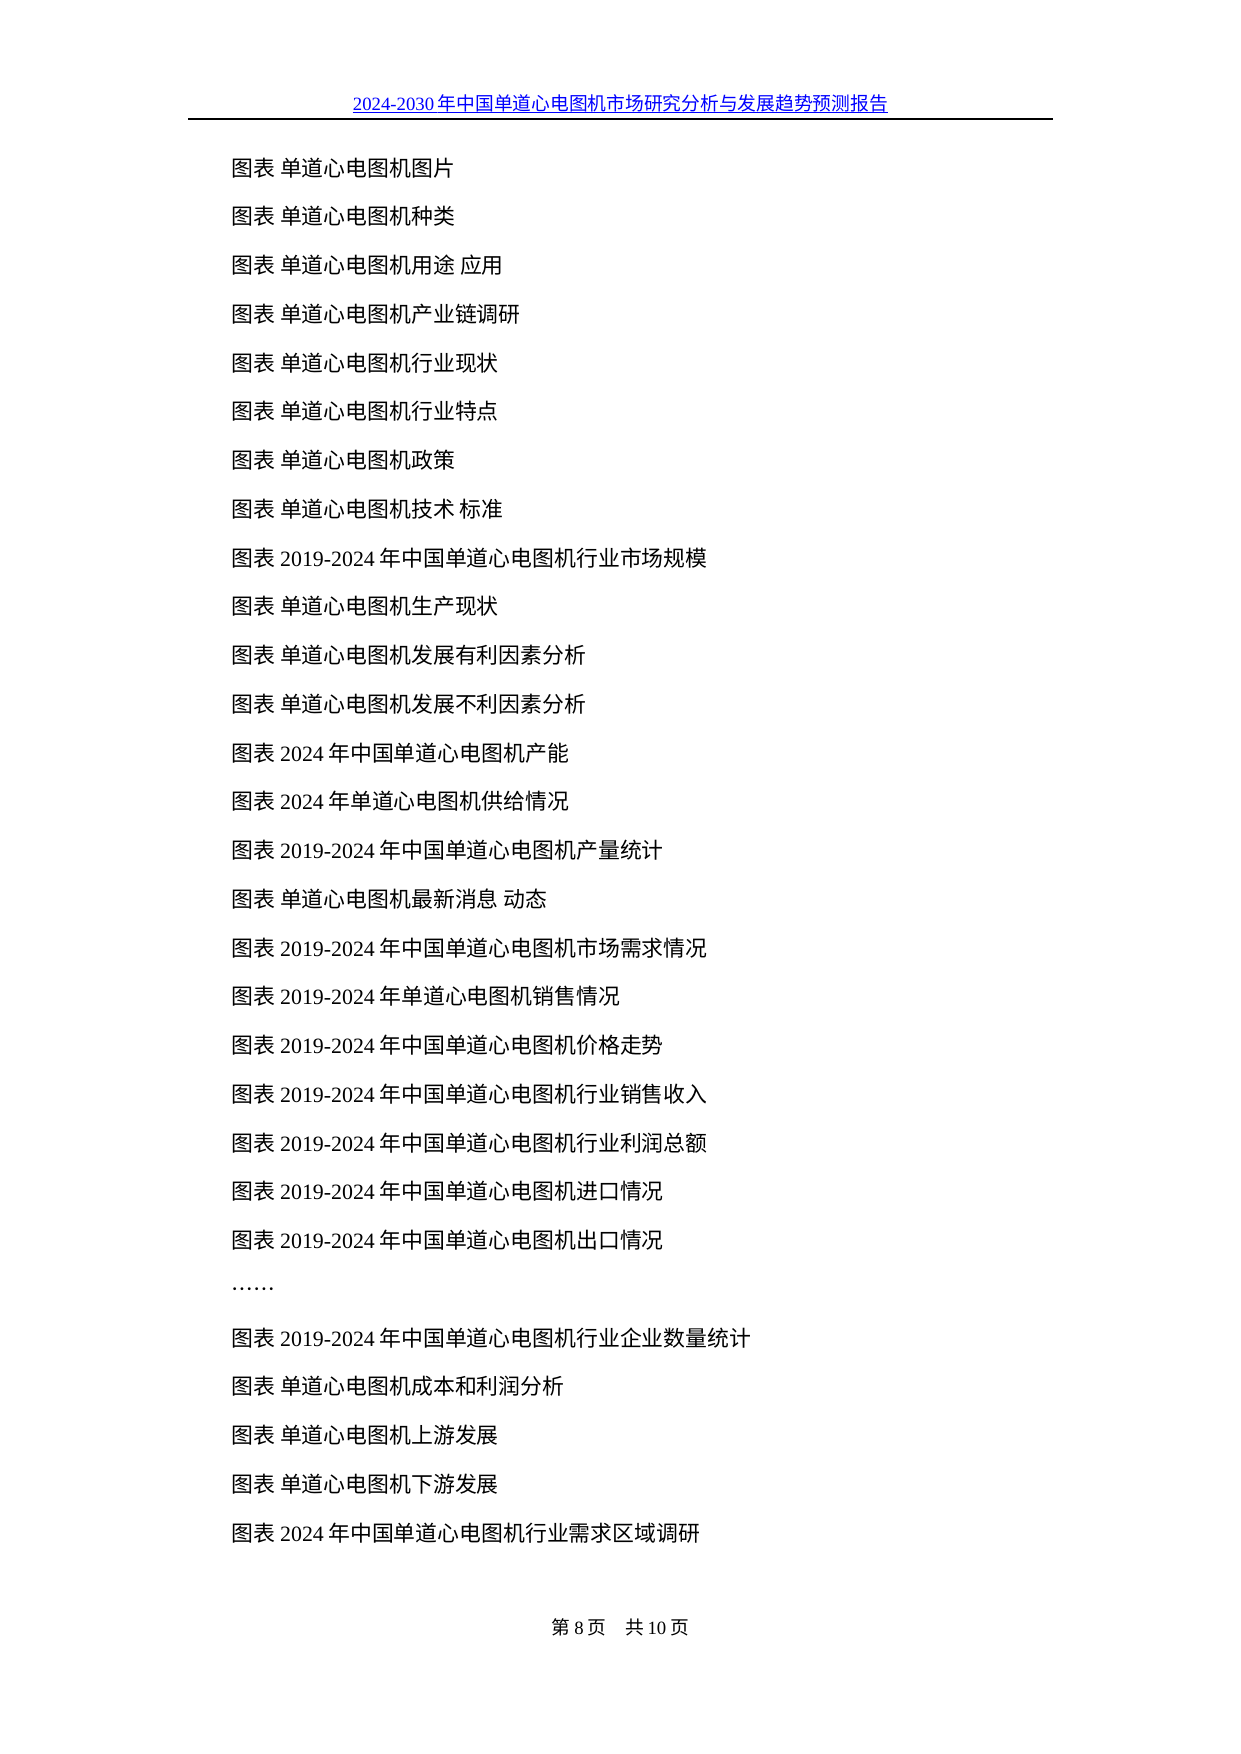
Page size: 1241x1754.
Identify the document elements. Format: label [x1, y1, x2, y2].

text [187, 150, 1053, 1548]
